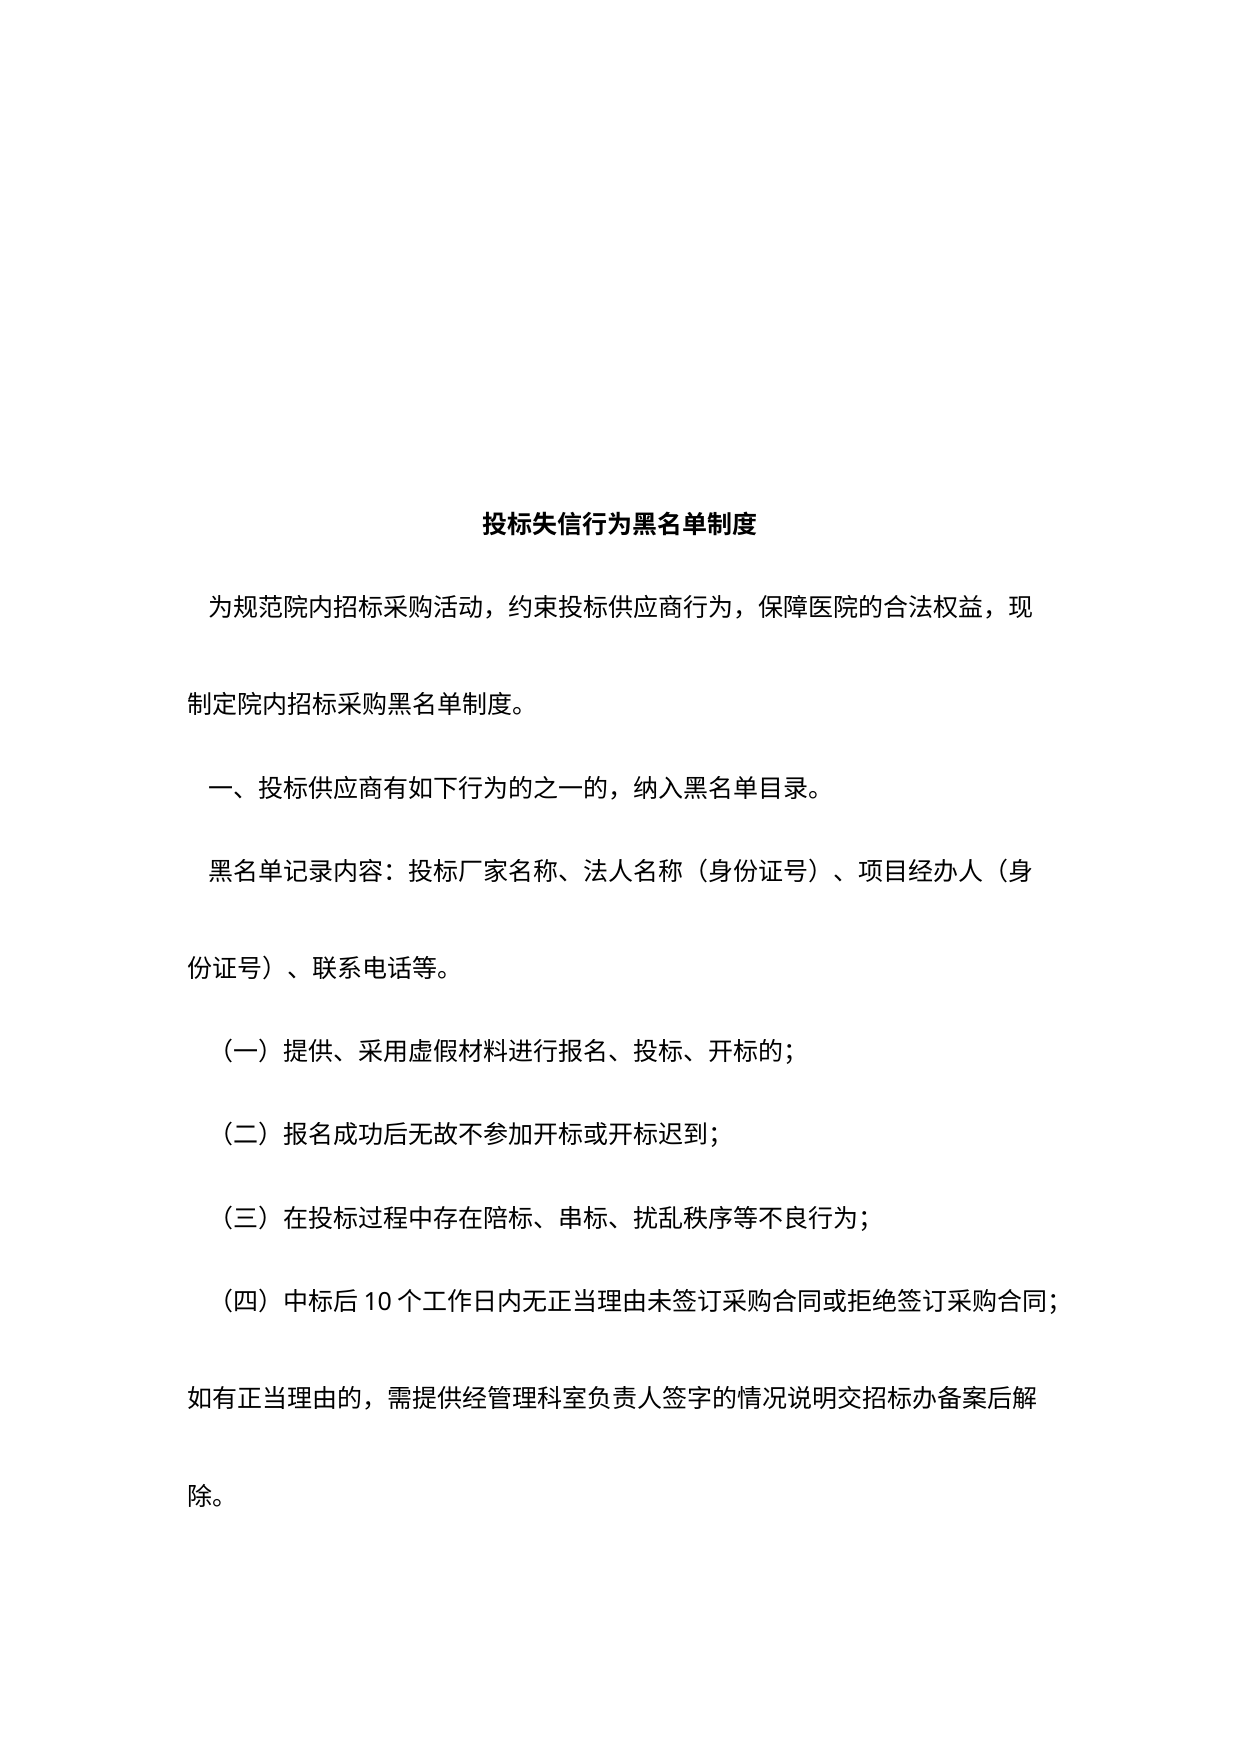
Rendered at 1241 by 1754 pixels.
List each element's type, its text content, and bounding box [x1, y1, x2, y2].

list 为规范院内招标采购活动，约束投标供应商行为，保障医院的合法权益，现制定院内招标采购黑名单制度。 [187, 573, 1053, 736]
list （四）中标后10个工作日内无正当理由未签订采购合同或拒绝签订采购合同；如有正当理由的，需提供经管理科室负责人签字的情况说明交招标办备案后解除。 [187, 1267, 1053, 1527]
list 黑名单记录内容：投标厂家名称、法人名称（身份证号）、项目经办人（身份证号）、联系电话等。 [187, 837, 1053, 999]
list 一、投标供应商有如下行为的之一的，纳入黑名单目录。 [187, 754, 1053, 819]
list （三）在投标过程中存在陪标、串标、扰乱秩序等不良行为； [187, 1184, 1053, 1249]
list 投标失信行为黑名单制度 [187, 490, 1053, 555]
list （一）提供、采用虚假材料进行报名、投标、开标的； [187, 1017, 1053, 1082]
list （二）报名成功后无故不参加开标或开标迟到； [187, 1101, 1053, 1166]
